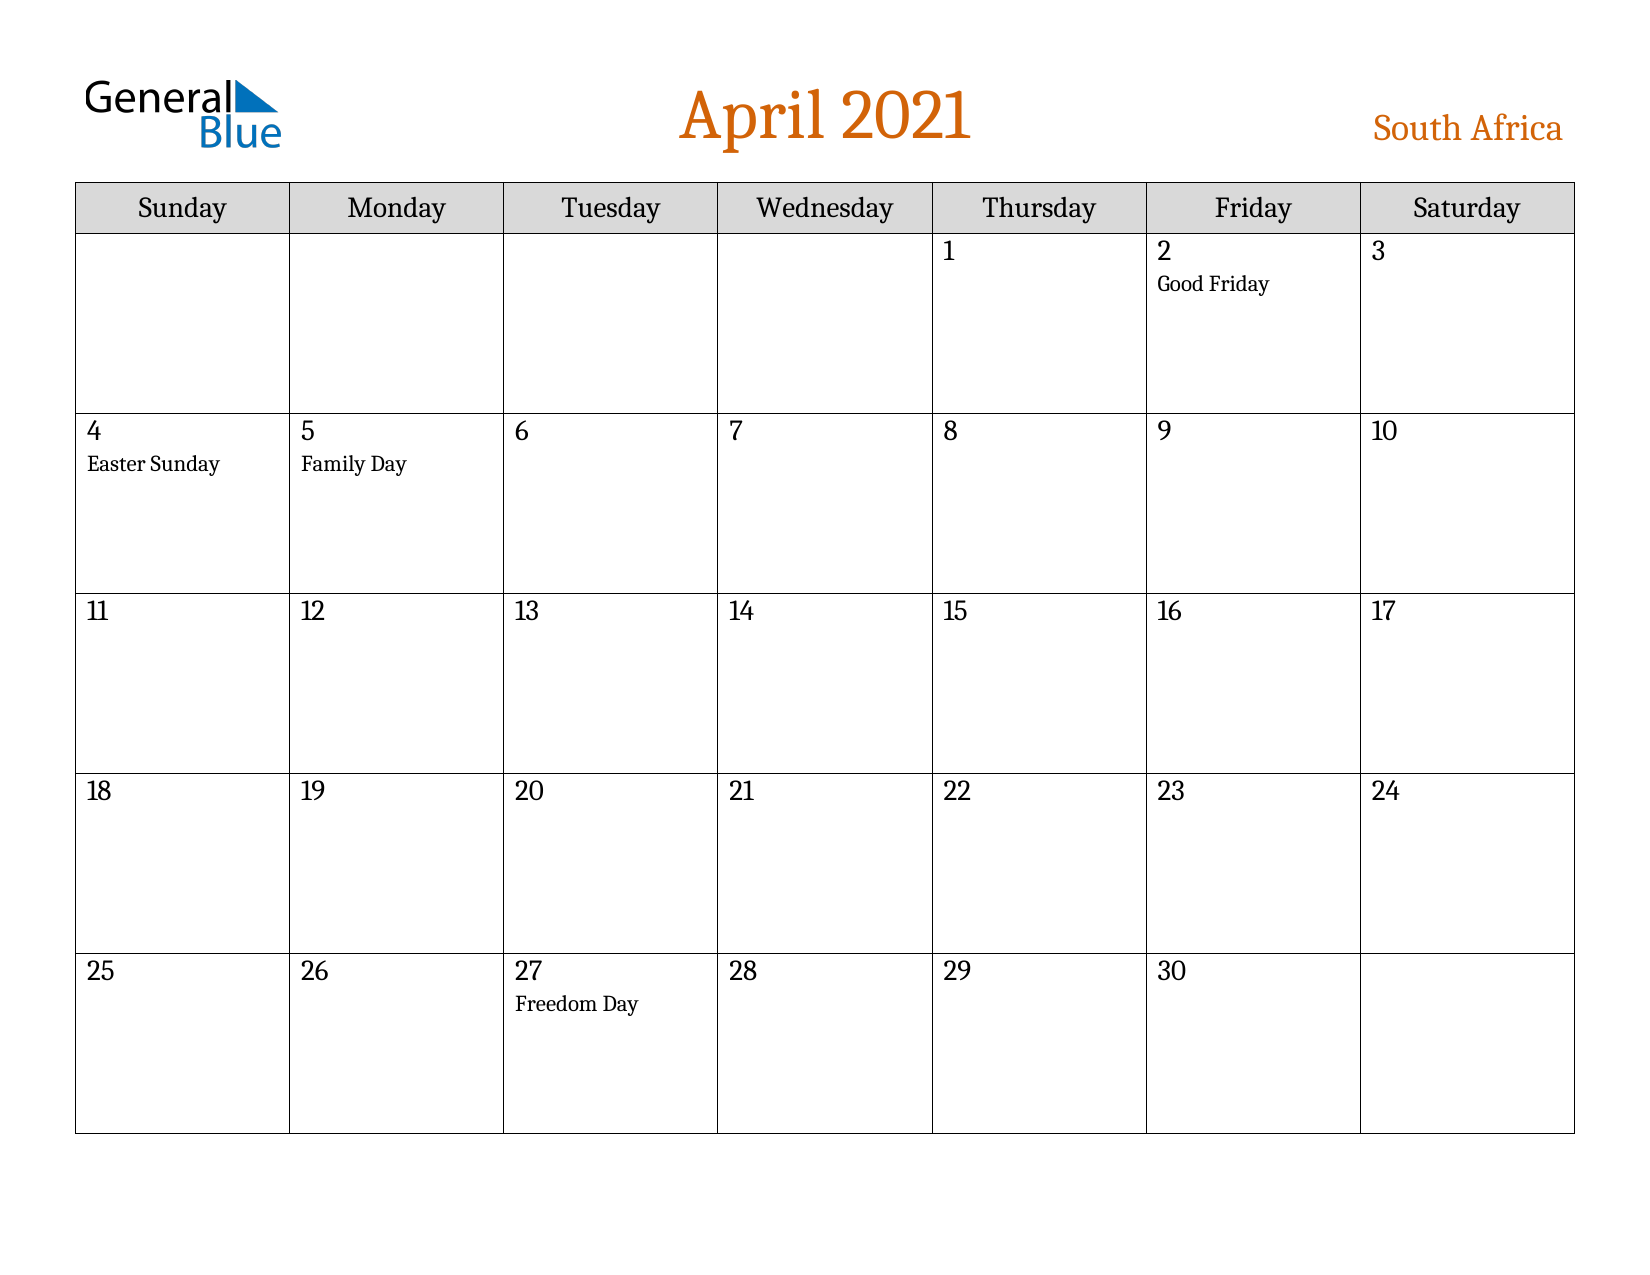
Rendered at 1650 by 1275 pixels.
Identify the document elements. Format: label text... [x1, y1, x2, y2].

table_cell 8 [933, 414, 1146, 450]
table_cell 6 [504, 414, 717, 450]
table_cell [290, 270, 503, 413]
table_cell [1147, 450, 1360, 593]
table_cell 21 [718, 774, 932, 810]
table_cell [1361, 630, 1574, 773]
table_cell [718, 270, 932, 413]
table_cell [718, 990, 932, 1133]
table_cell 17 [1361, 594, 1574, 630]
table_cell 10 [1361, 414, 1574, 450]
table_cell [933, 450, 1146, 593]
table_cell [933, 630, 1146, 773]
table_cell 18 [76, 774, 289, 810]
table_cell [718, 450, 932, 593]
table_cell 7 [718, 414, 932, 450]
table_cell 14 [718, 594, 932, 630]
table_cell 3 [1361, 234, 1574, 270]
table_cell [718, 810, 932, 953]
table_cell 4 [76, 414, 289, 450]
table_cell 30 [1147, 954, 1360, 990]
table_cell 25 [76, 954, 289, 990]
table_cell Thursday [933, 183, 1146, 233]
table_cell Sunday [76, 183, 289, 233]
table_cell 16 [1147, 594, 1360, 630]
table_cell [504, 810, 717, 953]
table_cell 12 [290, 594, 503, 630]
table_cell 15 [933, 594, 1146, 630]
table_cell [290, 990, 503, 1133]
table_cell [290, 234, 503, 270]
table_cell [1361, 270, 1574, 413]
table_cell Family Day [290, 450, 503, 593]
table_cell 13 [504, 594, 717, 630]
table_cell [1361, 810, 1574, 953]
table_cell [504, 270, 717, 413]
table_cell 1 [933, 234, 1146, 270]
table_cell Monday [290, 183, 503, 233]
table_cell 24 [1361, 774, 1574, 810]
table_cell [1147, 810, 1360, 953]
table_cell 11 [76, 594, 289, 630]
table_cell [76, 234, 289, 270]
table_cell Wednesday [718, 183, 932, 233]
table_cell 26 [290, 954, 503, 990]
table_cell 23 [1147, 774, 1360, 810]
table_cell 9 [1147, 414, 1360, 450]
table_cell [504, 234, 717, 270]
picture [86, 80, 281, 148]
table_cell [1147, 630, 1360, 773]
table_cell 27 [504, 954, 717, 990]
table_cell [76, 810, 289, 953]
table_cell 29 [933, 954, 1146, 990]
table_cell [76, 630, 289, 773]
table_cell [933, 990, 1146, 1133]
table_cell [933, 270, 1146, 413]
table_cell Freedom Day [504, 990, 717, 1133]
table_cell Saturday [1361, 183, 1574, 233]
table_cell [290, 630, 503, 773]
table_cell [1361, 450, 1574, 593]
table_header April 2021 [504, 75, 1146, 182]
table_header [76, 75, 503, 182]
table_cell [933, 810, 1146, 953]
table_cell 28 [718, 954, 932, 990]
table_cell [1361, 954, 1574, 990]
table_cell [504, 630, 717, 773]
table_cell Good Friday [1147, 270, 1360, 413]
table_cell [290, 810, 503, 953]
table_cell [76, 990, 289, 1133]
table_cell [1147, 990, 1360, 1133]
table_cell 19 [290, 774, 503, 810]
table_cell 2 [1147, 234, 1360, 270]
table_cell 22 [933, 774, 1146, 810]
table_cell 20 [504, 774, 717, 810]
table_cell [718, 234, 932, 270]
table_cell Easter Sunday [76, 450, 289, 593]
table_cell Friday [1147, 183, 1360, 233]
table_header South Africa [1146, 75, 1574, 182]
table_cell Tuesday [504, 183, 717, 233]
table_cell 5 [290, 414, 503, 450]
table_cell [504, 450, 717, 593]
table_cell [76, 270, 289, 413]
table_cell [1361, 990, 1574, 1133]
table_cell [718, 630, 932, 773]
